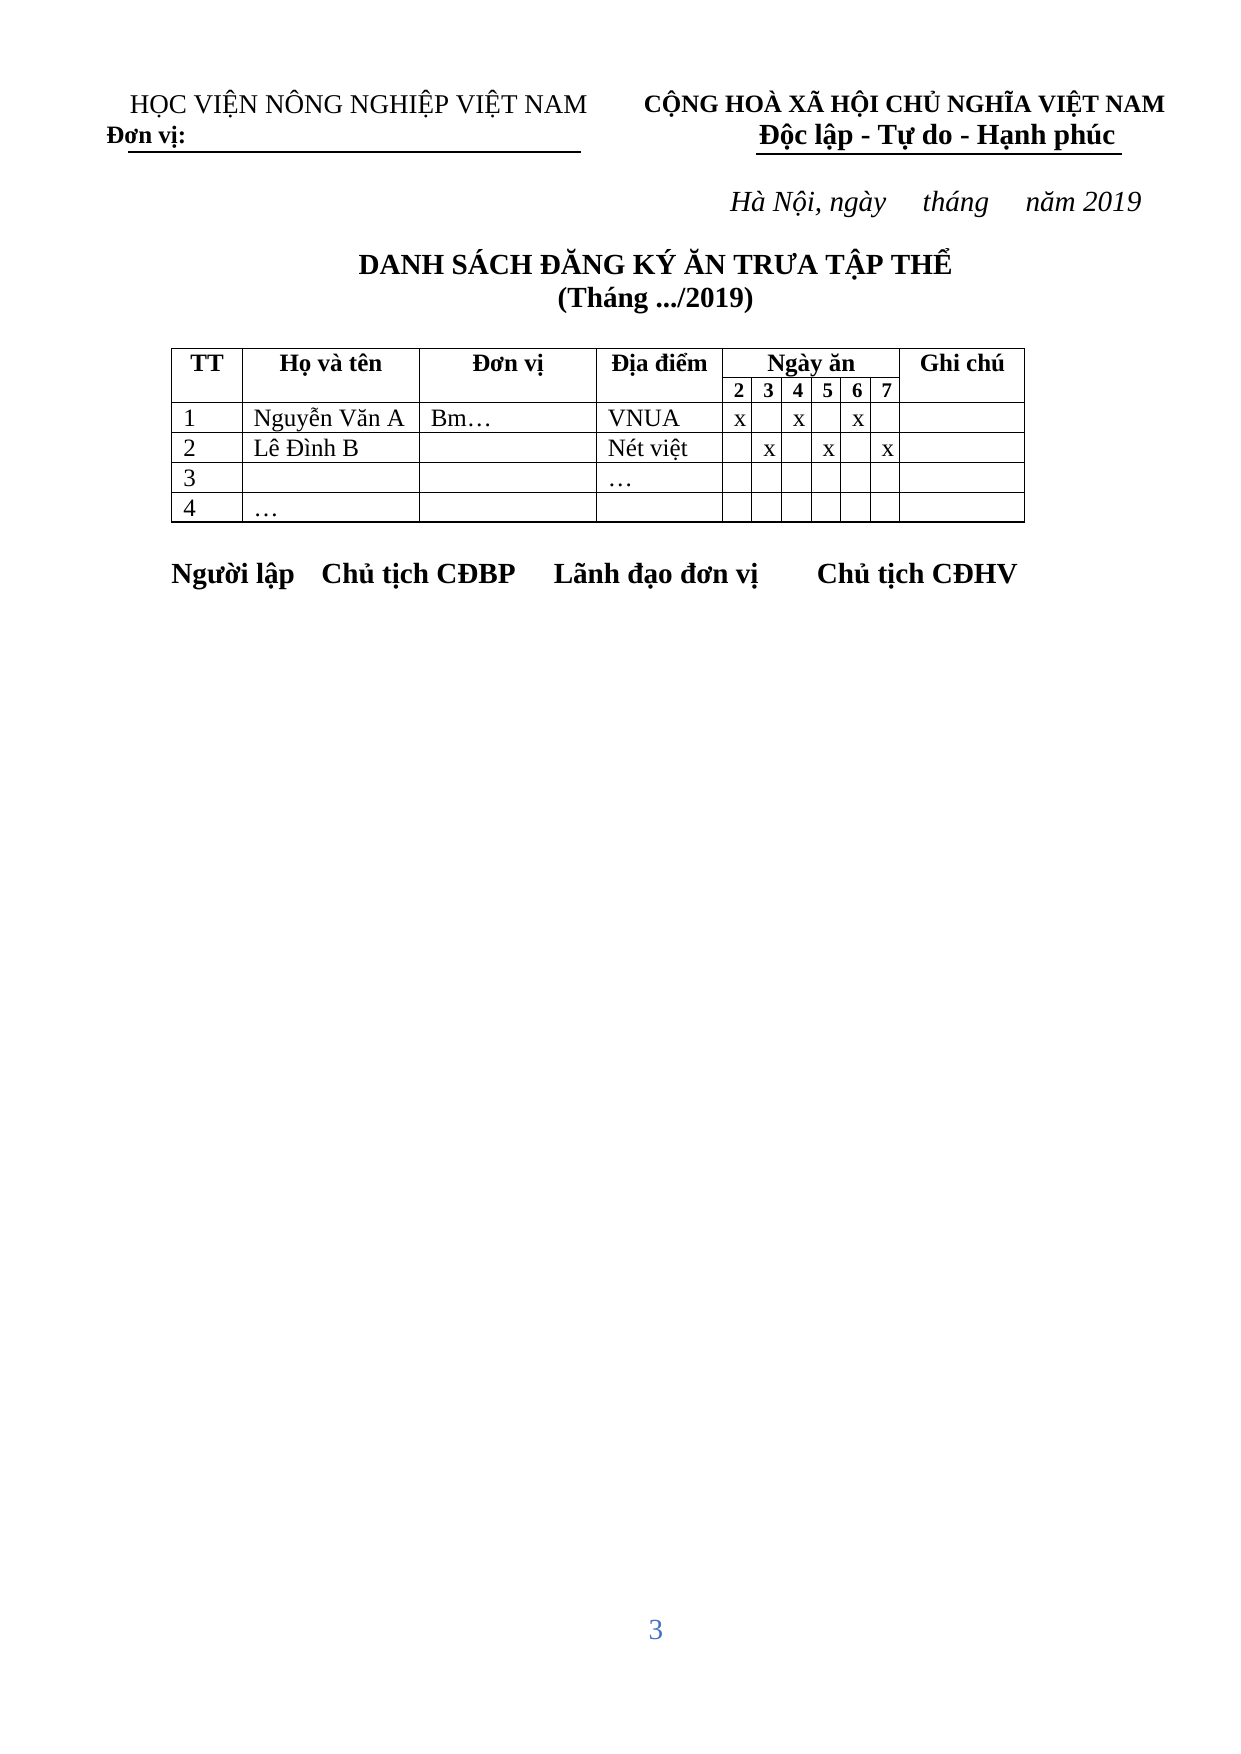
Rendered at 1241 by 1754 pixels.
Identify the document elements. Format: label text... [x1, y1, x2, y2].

table_cell [723, 463, 751, 492]
table_cell [871, 463, 899, 492]
table_header CỘNG HOÀ XÃ HỘI CHỦ NGHĨA VIỆT Độc lập - Tự do - Hạnh phúc Hà Nội, ngày tháng năm 2019 [620, 89, 1203, 247]
table_cell x [723, 403, 751, 432]
table_cell [723, 493, 751, 521]
table_cell 7 [871, 378, 899, 402]
table_cell [752, 493, 781, 521]
table_header Địa điểm [597, 349, 722, 402]
table_cell Lê Đình B [243, 433, 419, 462]
table_cell [900, 433, 1024, 462]
table_cell 6 [841, 378, 870, 402]
table_cell [420, 493, 596, 521]
text DANH SÁCH ĐĂNG KÝ ĂN TRƯA TẬP THỂ [171, 247, 1140, 280]
table_cell [243, 463, 419, 492]
table_cell x [812, 433, 840, 462]
table_cell [420, 433, 596, 462]
table_header HỌC VIỆN NÔNG NGHIỆP VIỆT NAM Đơn vị: [95, 89, 620, 247]
table_cell 2 [172, 433, 242, 462]
table_cell Nét việt [597, 433, 722, 462]
table_cell [597, 493, 722, 521]
table_cell Bm… [420, 403, 596, 432]
table_cell [782, 463, 811, 492]
table_cell [752, 463, 781, 492]
table_cell x [752, 433, 781, 462]
table_header Đơn vị [420, 349, 596, 402]
text Người lập Chủ tịch CĐBP Lãnh đạo đơn vị Chủ tịch CĐHV [171, 556, 1140, 589]
table_cell VNUA [597, 403, 722, 432]
table_cell 3 [172, 463, 242, 492]
table_cell 4 [172, 493, 242, 521]
table_cell [841, 493, 870, 521]
table_cell [900, 403, 1024, 432]
table_cell … [243, 493, 419, 521]
table_cell [841, 463, 870, 492]
table_cell [812, 493, 840, 521]
table_cell Nguyễn Văn A [243, 403, 419, 432]
table_cell 2 [723, 378, 751, 402]
table_cell x [871, 433, 899, 462]
table_header Ngày ăn [723, 349, 899, 377]
table_cell [900, 463, 1024, 492]
table_header Họ và tên [243, 349, 419, 402]
table_cell [420, 463, 596, 492]
table_cell [841, 433, 870, 462]
table_header Ghi chú [900, 349, 1024, 402]
table_cell [782, 433, 811, 462]
table_cell [871, 403, 899, 432]
table_cell x [841, 403, 870, 432]
table_cell 4 [782, 378, 811, 402]
table_cell [723, 433, 751, 462]
table_cell [812, 403, 840, 432]
text (Tháng .../2019) [171, 280, 1140, 314]
table_cell 3 [752, 378, 781, 402]
table_cell x [782, 403, 811, 432]
table_cell … [597, 463, 722, 492]
table_cell [752, 403, 781, 432]
table_cell [900, 493, 1024, 521]
table_cell 1 [172, 403, 242, 432]
table_cell 5 [812, 378, 840, 402]
table_cell [782, 493, 811, 521]
table_cell [812, 463, 840, 492]
table_header TT [172, 349, 242, 402]
table_cell [871, 493, 899, 521]
